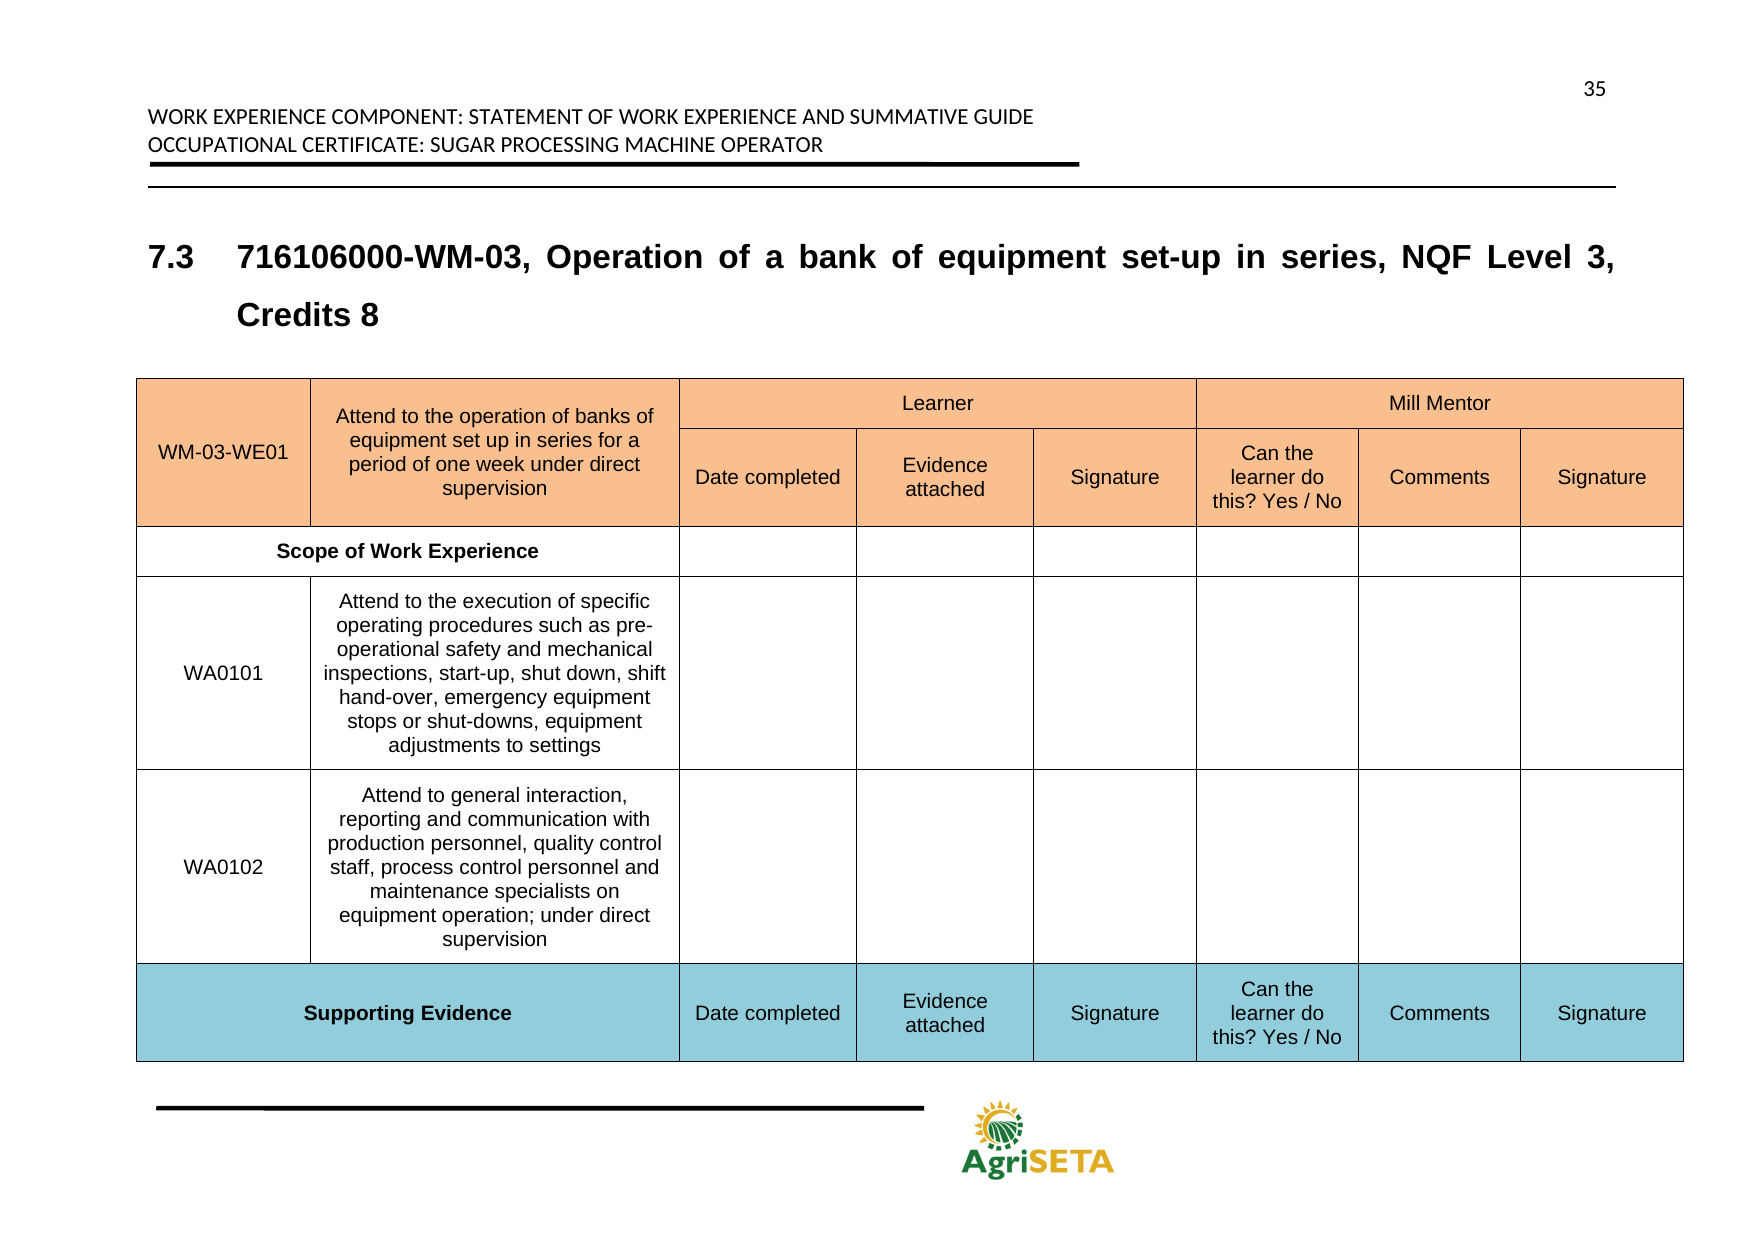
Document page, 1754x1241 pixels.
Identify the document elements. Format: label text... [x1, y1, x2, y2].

table_cell WA0101 [137, 577, 310, 769]
table_header WM-03-WE01 [137, 379, 310, 526]
table_cell [680, 770, 856, 963]
table_cell Signature [1034, 429, 1196, 526]
table_cell Comments [1359, 964, 1520, 1061]
table_cell Signature [1034, 964, 1196, 1061]
table_cell Can the learner do this? Yes / No [1197, 964, 1358, 1061]
table_cell WA0102 [137, 770, 310, 963]
table_cell [1521, 577, 1683, 769]
subtitle 716106000-WM-03, Operation of a bank of equipment set-up in series, NQF Level 3, Credits 8 [148, 188, 1616, 333]
table_cell Signature [1521, 964, 1683, 1061]
table_cell [1359, 770, 1520, 963]
table_cell [857, 770, 1033, 963]
table_cell Scope of Work Experience [137, 527, 679, 576]
table_cell [1521, 527, 1683, 576]
table_cell Signature [1521, 429, 1683, 526]
table_cell [857, 577, 1033, 769]
table_cell [680, 527, 856, 576]
table_cell Evidence attached [857, 429, 1033, 526]
table_cell Attend to the execution of specific operating procedures such as pre-operational safety and mechanical inspections, start-up, shut down, shift hand-over, emergency equipment stops or shut-downs, equipment adjustments to settings [311, 577, 679, 769]
table_cell [1359, 527, 1520, 576]
table_cell Attend to general interaction, reporting and communication with production personnel, quality control staff, process control personnel and maintenance specialists on equipment operation; under direct supervision [311, 770, 679, 963]
table_cell [1197, 770, 1358, 963]
table_cell [1034, 770, 1196, 963]
picture [955, 1095, 1118, 1184]
table_cell [1034, 527, 1196, 576]
table_cell Date completed [680, 964, 856, 1061]
table_cell Evidence attached [857, 964, 1033, 1061]
table_header Attend to the operation of banks of equipment set up in series for a period of one week under direct supervision [311, 379, 679, 526]
table_cell [1197, 527, 1358, 576]
table_cell [680, 577, 856, 769]
table_cell [1359, 577, 1520, 769]
table_cell [1197, 577, 1358, 769]
table_cell [1034, 577, 1196, 769]
table_header Mill Mentor [1197, 379, 1683, 428]
table_cell Comments [1359, 429, 1520, 526]
table_cell Can the learner do this? Yes / No [1197, 429, 1358, 526]
table_cell Supporting Evidence [137, 964, 679, 1061]
table_cell Date completed [680, 429, 856, 526]
table_cell [857, 527, 1033, 576]
table_header Learner [680, 379, 1196, 428]
table_cell [1521, 770, 1683, 963]
